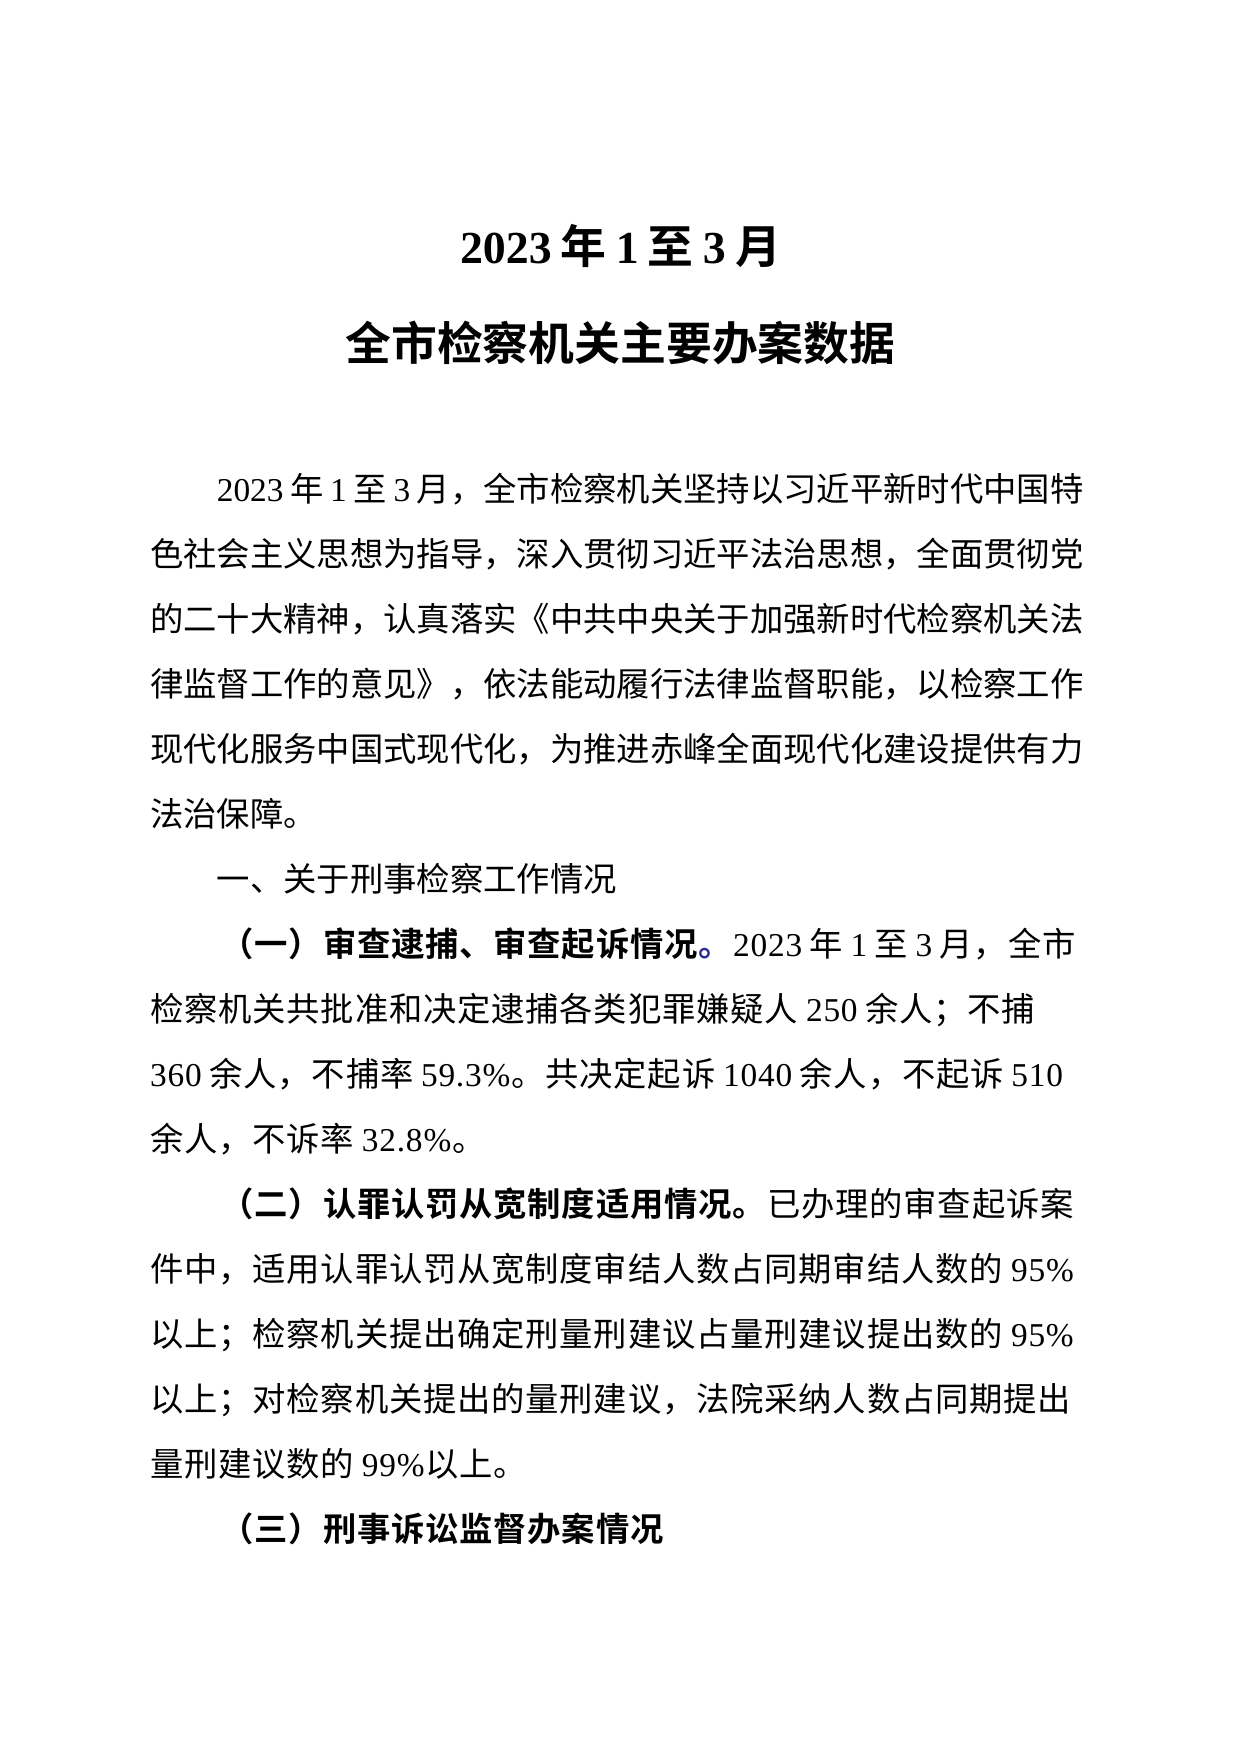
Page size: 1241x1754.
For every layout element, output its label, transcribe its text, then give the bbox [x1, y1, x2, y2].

text 2023年1至3月 [150, 194, 1090, 292]
text （三）刑事诉讼监督办案情况 [150, 1494, 1090, 1559]
text （一）审查逮捕、审查起诉情况。2023年1至3月，全市检察机关共批准和决定逮捕各类犯罪嫌疑人250余人；不捕360余人，不捕率59.3%。共决定起诉1040余人，不起诉510余人，不诉率32.8%。 [150, 909, 1090, 1169]
text （二）认罪认罚从宽制度适用情况。已办理的审查起诉案件中，适用认罪认罚从宽制度审结人数占同期审结人数的95%以上；检察机关提出确定刑量刑建议占量刑建议提出数的95%以上；对检察机关提出的量刑建议，法院采纳人数占同期提出量刑建议数的99%以上。 [150, 1169, 1090, 1494]
text 2023年1至3月，全市检察机关坚持以习近平新时代中国特色社会主义思想为指导，深入贯彻习近平法治思想，全面贯彻党的二十大精神，认真落实《中共中央关于加强新时代检察机关法律监督工作的意见》，依法能动履行法律监督职能，以检察工作现代化服务中国式现代化，为推进赤峰全面现代化建设提供有力法治保障。 [150, 454, 1090, 844]
text 一、关于刑事检察工作情况 [150, 844, 1090, 909]
text 全市检察机关主要办案数据 [150, 292, 1090, 389]
